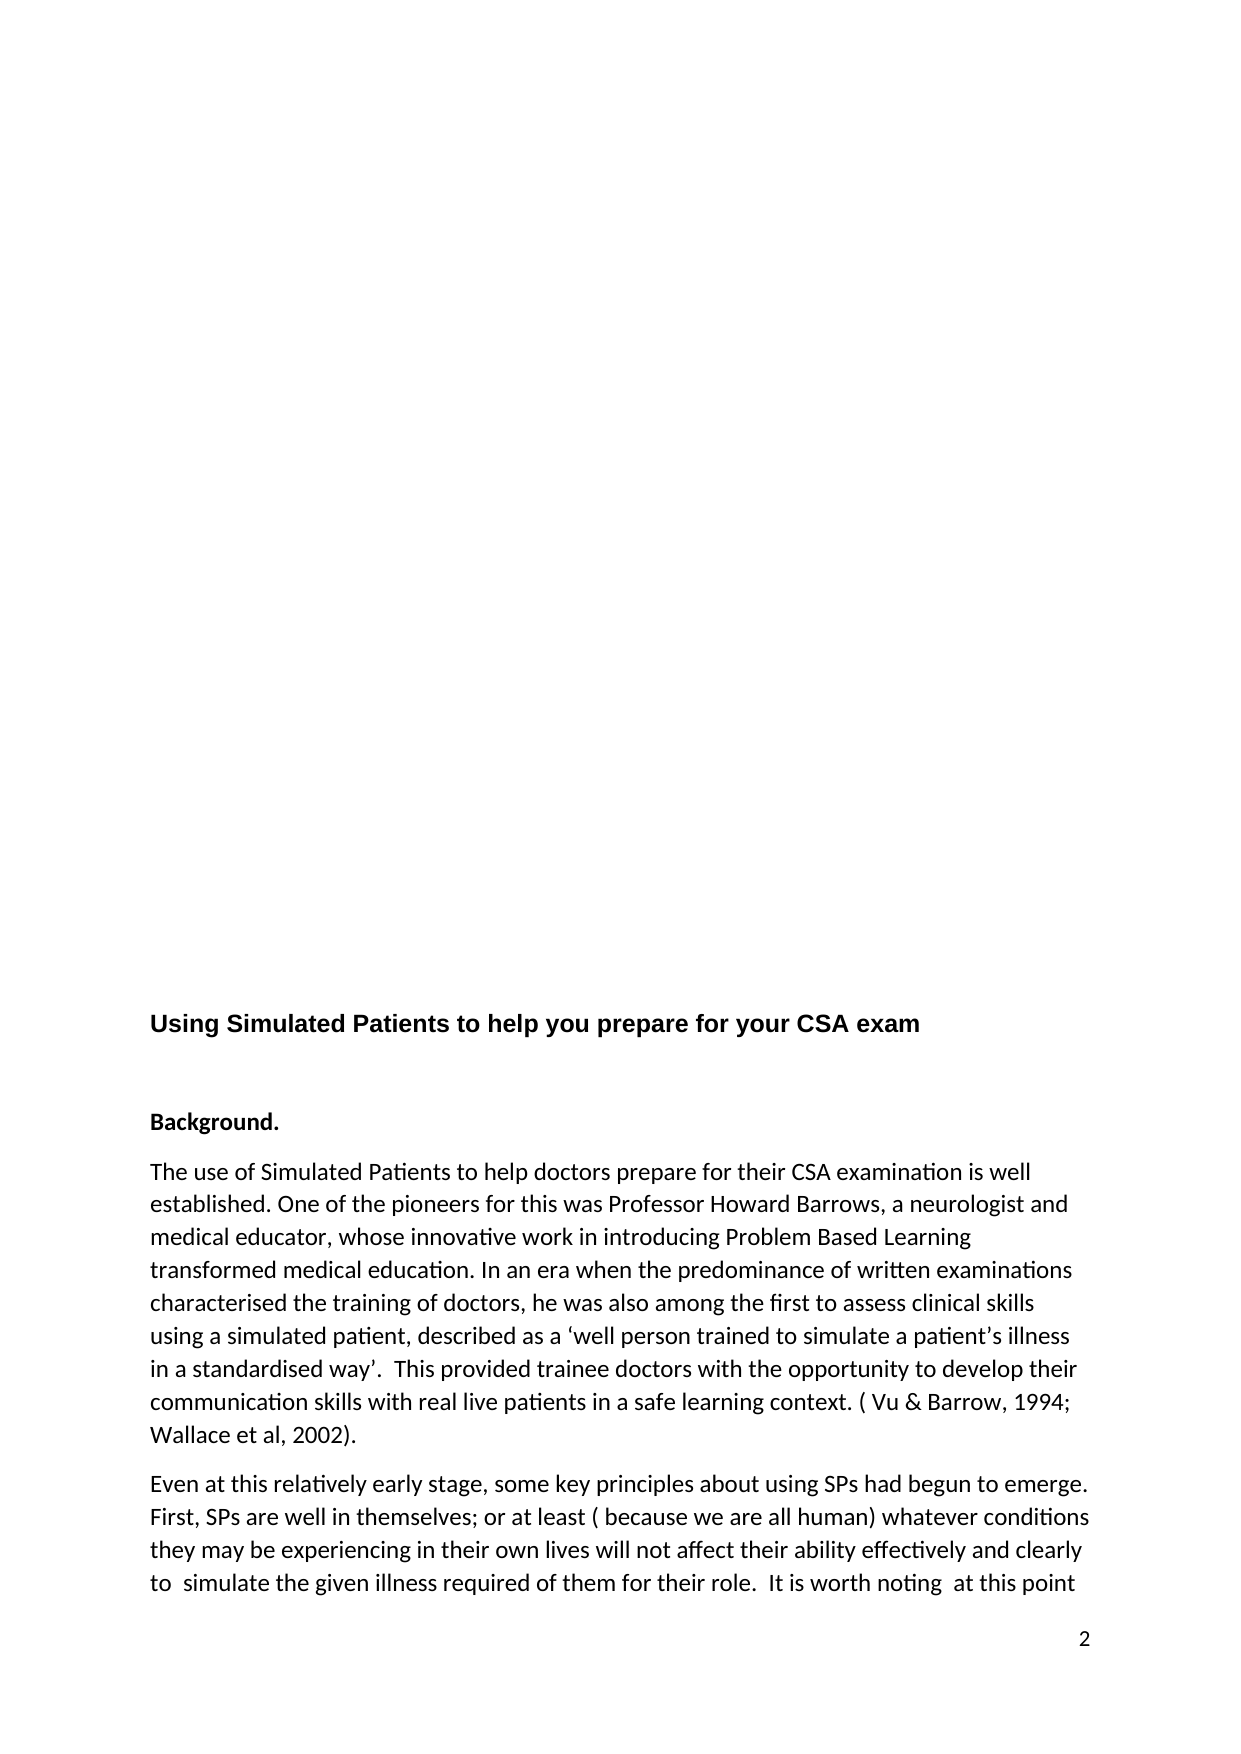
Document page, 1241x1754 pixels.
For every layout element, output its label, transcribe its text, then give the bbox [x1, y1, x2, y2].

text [150, 1468, 1090, 1598]
text Background. [150, 1106, 1090, 1137]
text The use of Simulated Patients to help doctors prepare for their CSA examination is well established. One of the pioneers for this was Professor Howard Barrows, a neurologist and medical educator, whose innovative work in introducing Problem Based Learning transformed medical education. In an era when the predominance of written examinations characterised the training of doctors, he was also among the first to assess clinical skills using a simulated patient, described as a ‘well person trained to simulate a patient’s illness in a standardised way’. This provided trainee doctors with the opportunity to develop their communication skills with real live patients in a safe learning context. ( Vu & Barrow, 1994; Wallace et al, 2002). [150, 1156, 1090, 1449]
text Using Simulated Patients to help you prepare for your CSA exam [150, 1009, 1090, 1037]
